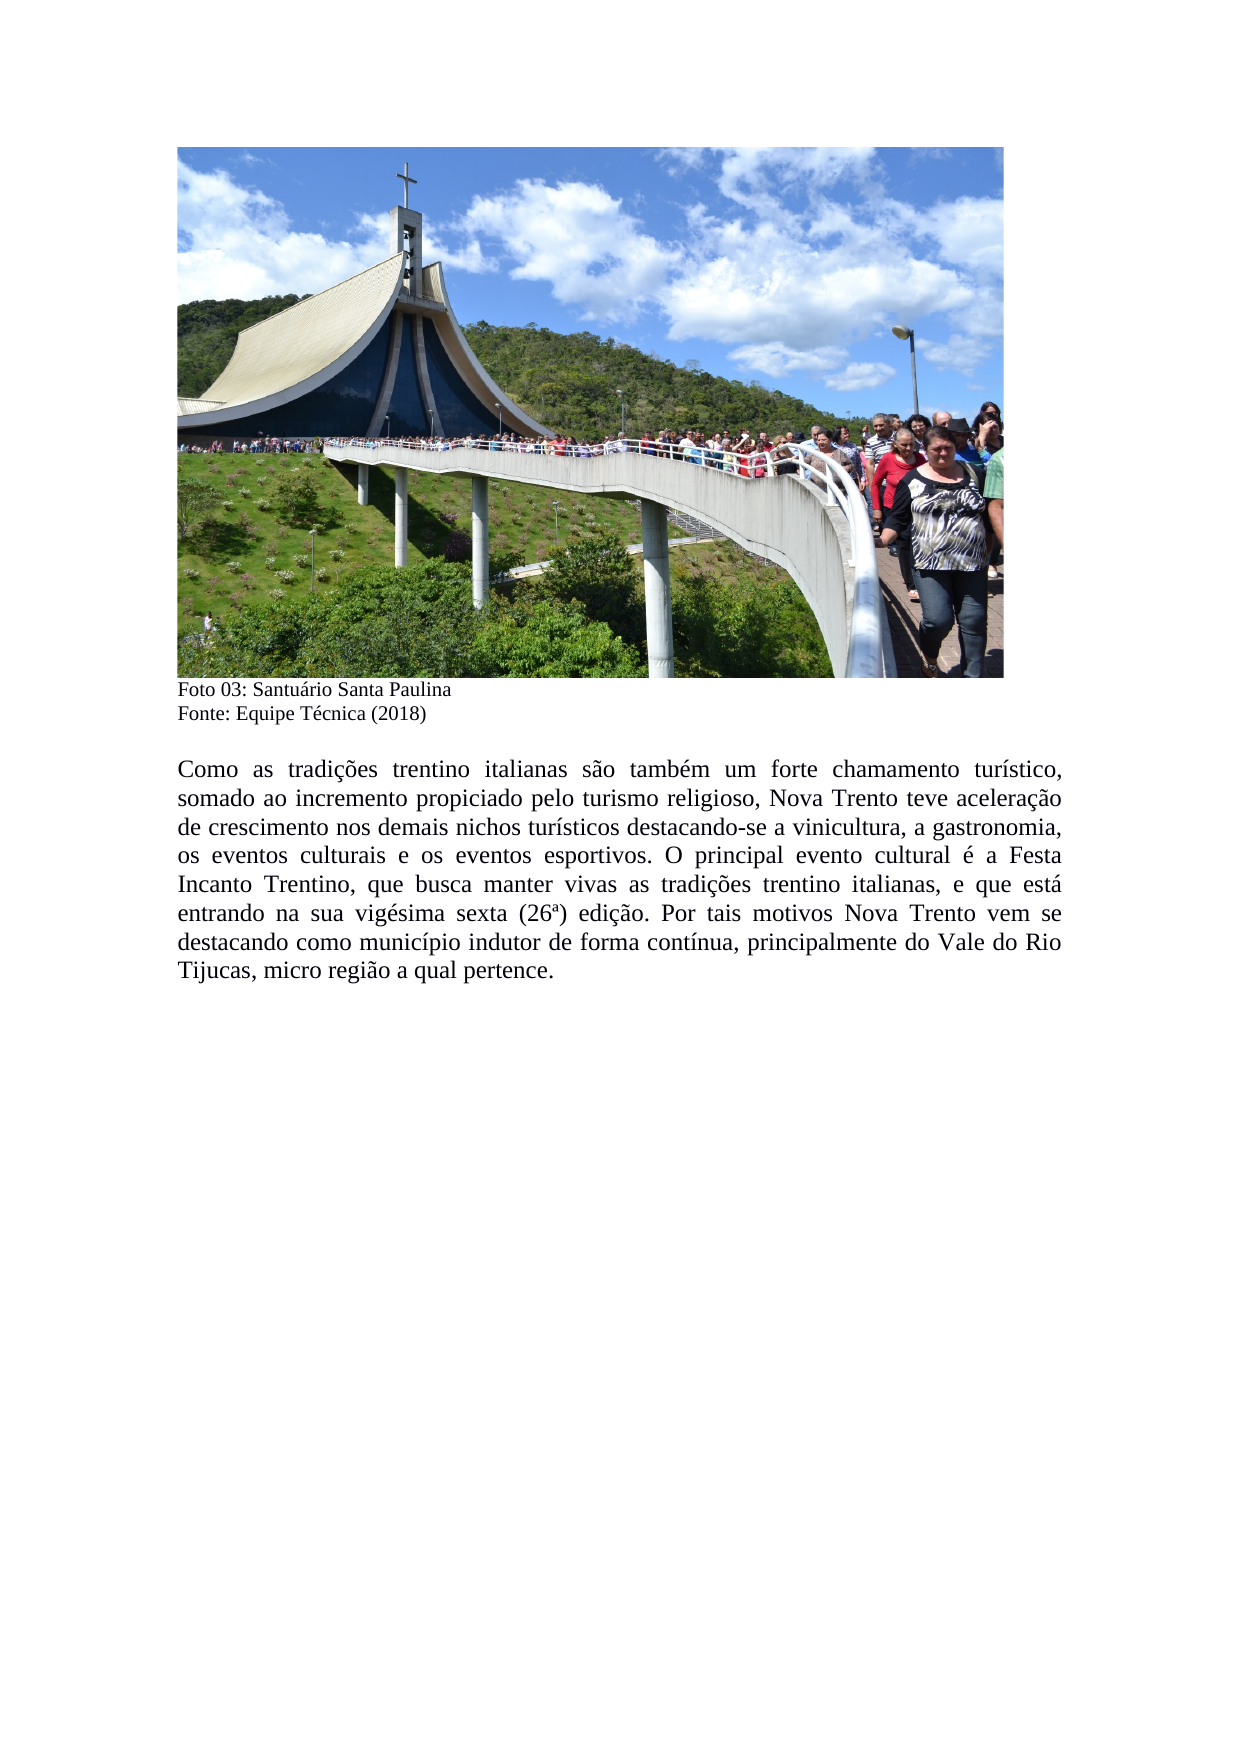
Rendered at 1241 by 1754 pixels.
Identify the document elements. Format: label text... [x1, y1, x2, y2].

text Foto 03: Santuário Santa Paulina [177, 677, 1063, 701]
text Como as tradições trentino italianas são também um forte chamamento turístico, somado ao incremento propiciado pelo turismo religioso, Nova Trento teve aceleração de crescimento nos demais nichos turísticos destacando-se a vinicultura, a gastronomia, os eventos culturais e os eventos esportivos. O principal evento cultural é a Festa Incanto Trentino, que busca manter vivas as tradições trentino italianas, e que está entrando na sua vigésima sexta (26ª) edição. Por tais motivos Nova Trento vem se destacando como município indutor de forma contínua, principalmente do Vale do Rio Tijucas, micro região a qual pertence. [177, 754, 1063, 984]
text Fonte: Equipe Técnica (2018) [177, 701, 1063, 725]
picture [177, 147, 1004, 678]
